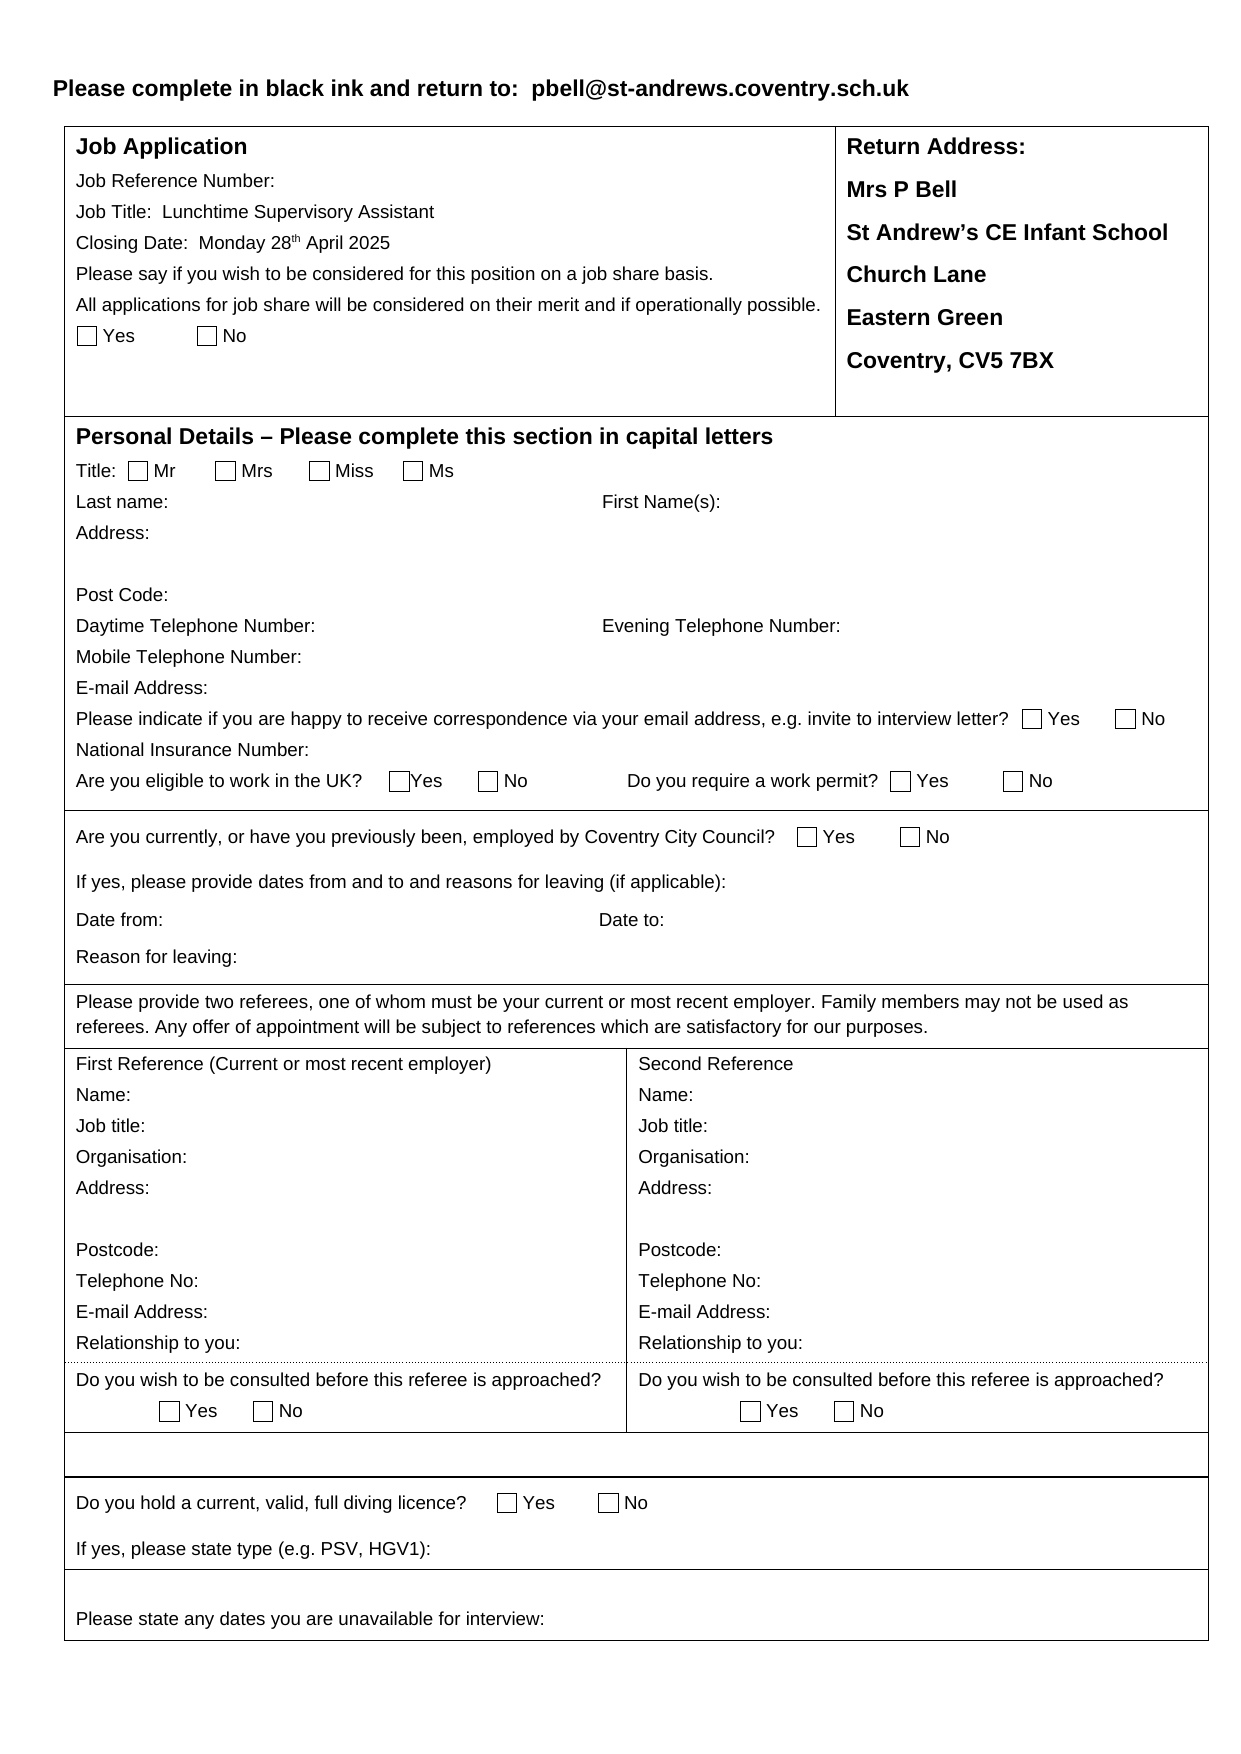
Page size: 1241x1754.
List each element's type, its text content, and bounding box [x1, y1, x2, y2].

table_cell First Reference (Current or most recent employer) Name: Job title: Organisation: Address: Postcode: Telephone No: E-mail Address: Relationship to you: [65, 1049, 626, 1362]
table_cell Please state any dates you are unavailable for interview: [65, 1570, 1208, 1639]
table_cell Please provide two referees, one of whom must be your current or most recent employer. Family members may not be used as referees. Any offer of appointment will be subject to references which are satisfactory for our purposes. [65, 985, 1208, 1048]
table_cell Personal Details – Please complete this section in capital letters Title: Mr Mrs Miss Ms Last name: First Name(s): Address: Post Code: Daytime Telephone Number: Evening Telephone Number: Mobile Telephone Number: E-mail Address: Please indicate if you are happy to receive correspondence via your email address, e.g. invite to interview letter? Yes No National Insurance Number: Are you eligible to work in the ? Yes No Do you require a work permit? Yes No [65, 417, 1208, 810]
table_cell Are you currently, or have you previously been, employed by Coventry City Council? Yes No If yes, please provide dates from and to and reasons for leaving (if applicable): Date from: Date to: Reason for leaving: [65, 811, 1208, 984]
table_header Return Address: Mrs P Bell St Andrew’s CE Infant School Church Lane Eastern Green Coventry, CV5 7BX [836, 127, 1208, 416]
table_cell Second Reference Name: Job title: Organisation: Address: Postcode: Telephone No: E-mail Address: Relationship to you: [627, 1049, 1208, 1362]
table_cell Do you hold a current, valid, full diving licence? Yes No If yes, please state type (e.g. PSV, HGV1): [65, 1478, 1208, 1569]
table_header Job Application Job Reference Number: Job Title: Lunchtime Supervisory Assistant Closing Date: Monday 28th April 2025 Please say if you wish to be considered for this position on a job share basis. All applications for job share will be considered on their merit and if operationally possible. Yes No [65, 127, 835, 416]
table_cell Do you wish to be consulted before this referee is approached? Yes No [627, 1362, 1208, 1432]
text Please complete in black ink and return to: pbell@st-andrews.coventry.sch.uk [53, 75, 1188, 101]
table_cell Do you wish to be consulted before this referee is approached? Yes No [65, 1362, 626, 1432]
table_cell [65, 1433, 1208, 1476]
